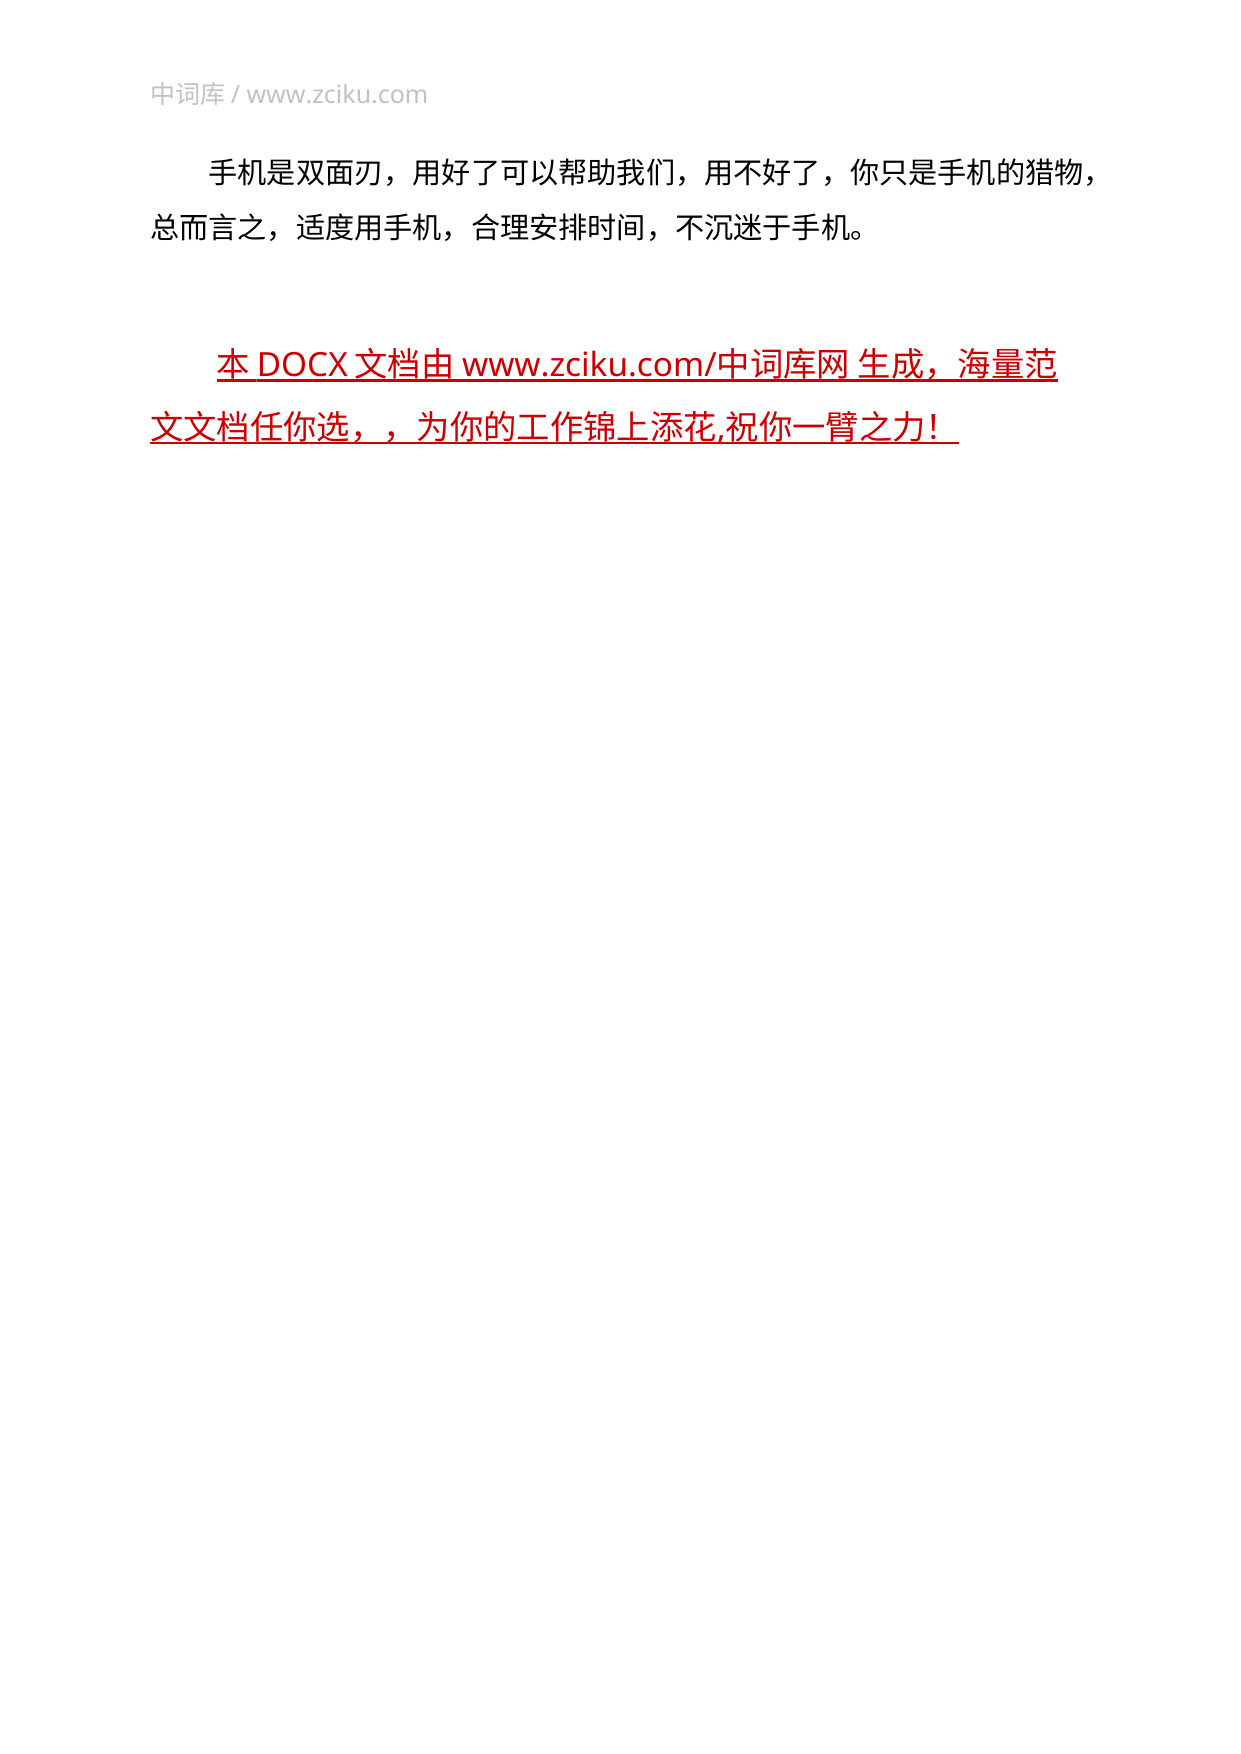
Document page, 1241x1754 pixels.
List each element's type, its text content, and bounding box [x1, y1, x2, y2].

text 手机是双面刃，用好了可以帮助我们，用不好了，你只是手机的猎物，总而言之，适度用手机，合理安排时间，不沉迷于手机。 [150, 150, 1090, 247]
text 本DOCX文档由 www.zciku.com/中词库网 生成，海量范文文档任你选，，为你的工作锦上添花,祝你一臂之力！ [150, 338, 1090, 449]
